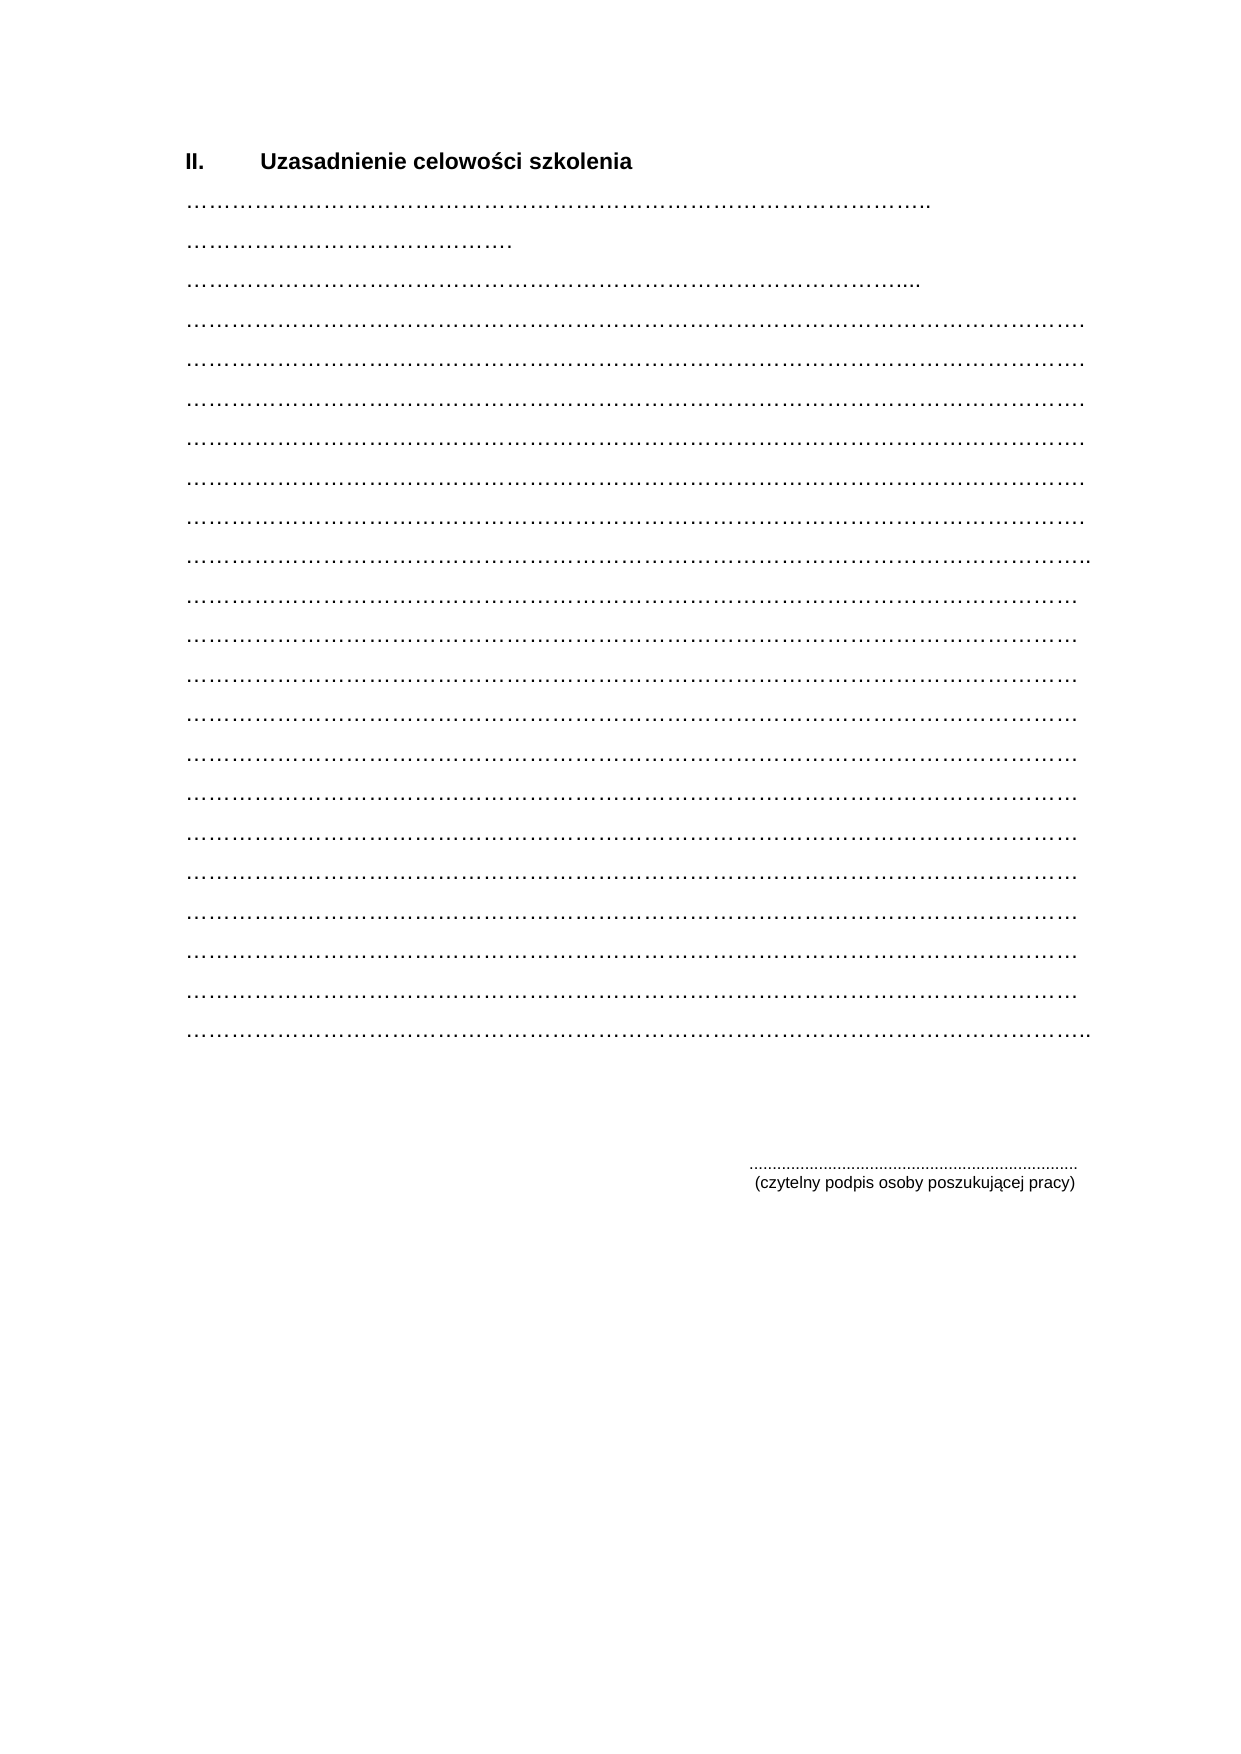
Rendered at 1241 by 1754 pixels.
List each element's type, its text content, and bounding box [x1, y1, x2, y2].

text ………………………………………………………………………………………………………. [185, 384, 1093, 411]
text ....................................................................... [738, 1154, 1078, 1173]
text ……………………………………………………………………………………..…………………………………….………………………………………………………………………………….... [185, 187, 1093, 292]
list Uzasadnienie celowości szkolenia [185, 148, 1093, 174]
text ………………………………………………………………………………………………………. [185, 345, 1093, 371]
text ……………………………………………………………………………………………………………………………………………………………………………………………………………………………………………………………………………………………………………………………………………………………………………………………………………………………………………………………………………………………………………………………………………………………………………………………………………………………………………………………………………………………………………………………………………………………………………………………………………………………………………………………………………………………………………………………………………………………………………………………………………………………………………………………………………………………………………………………………………………………………………………………………………………………………………………………………………………………….. [185, 582, 1093, 1042]
text ……………………………………………………………………………………………………….……………………………………………………………………………………………………….……………………………………………………………………………………………………….. [185, 463, 1093, 569]
text ………………………………………………………………………………………………………. [185, 306, 1093, 332]
text ………………………………………………………………………………………………………. [185, 424, 1093, 450]
text (czytelny podpis osoby poszukującej pracy) [148, 1173, 1078, 1192]
